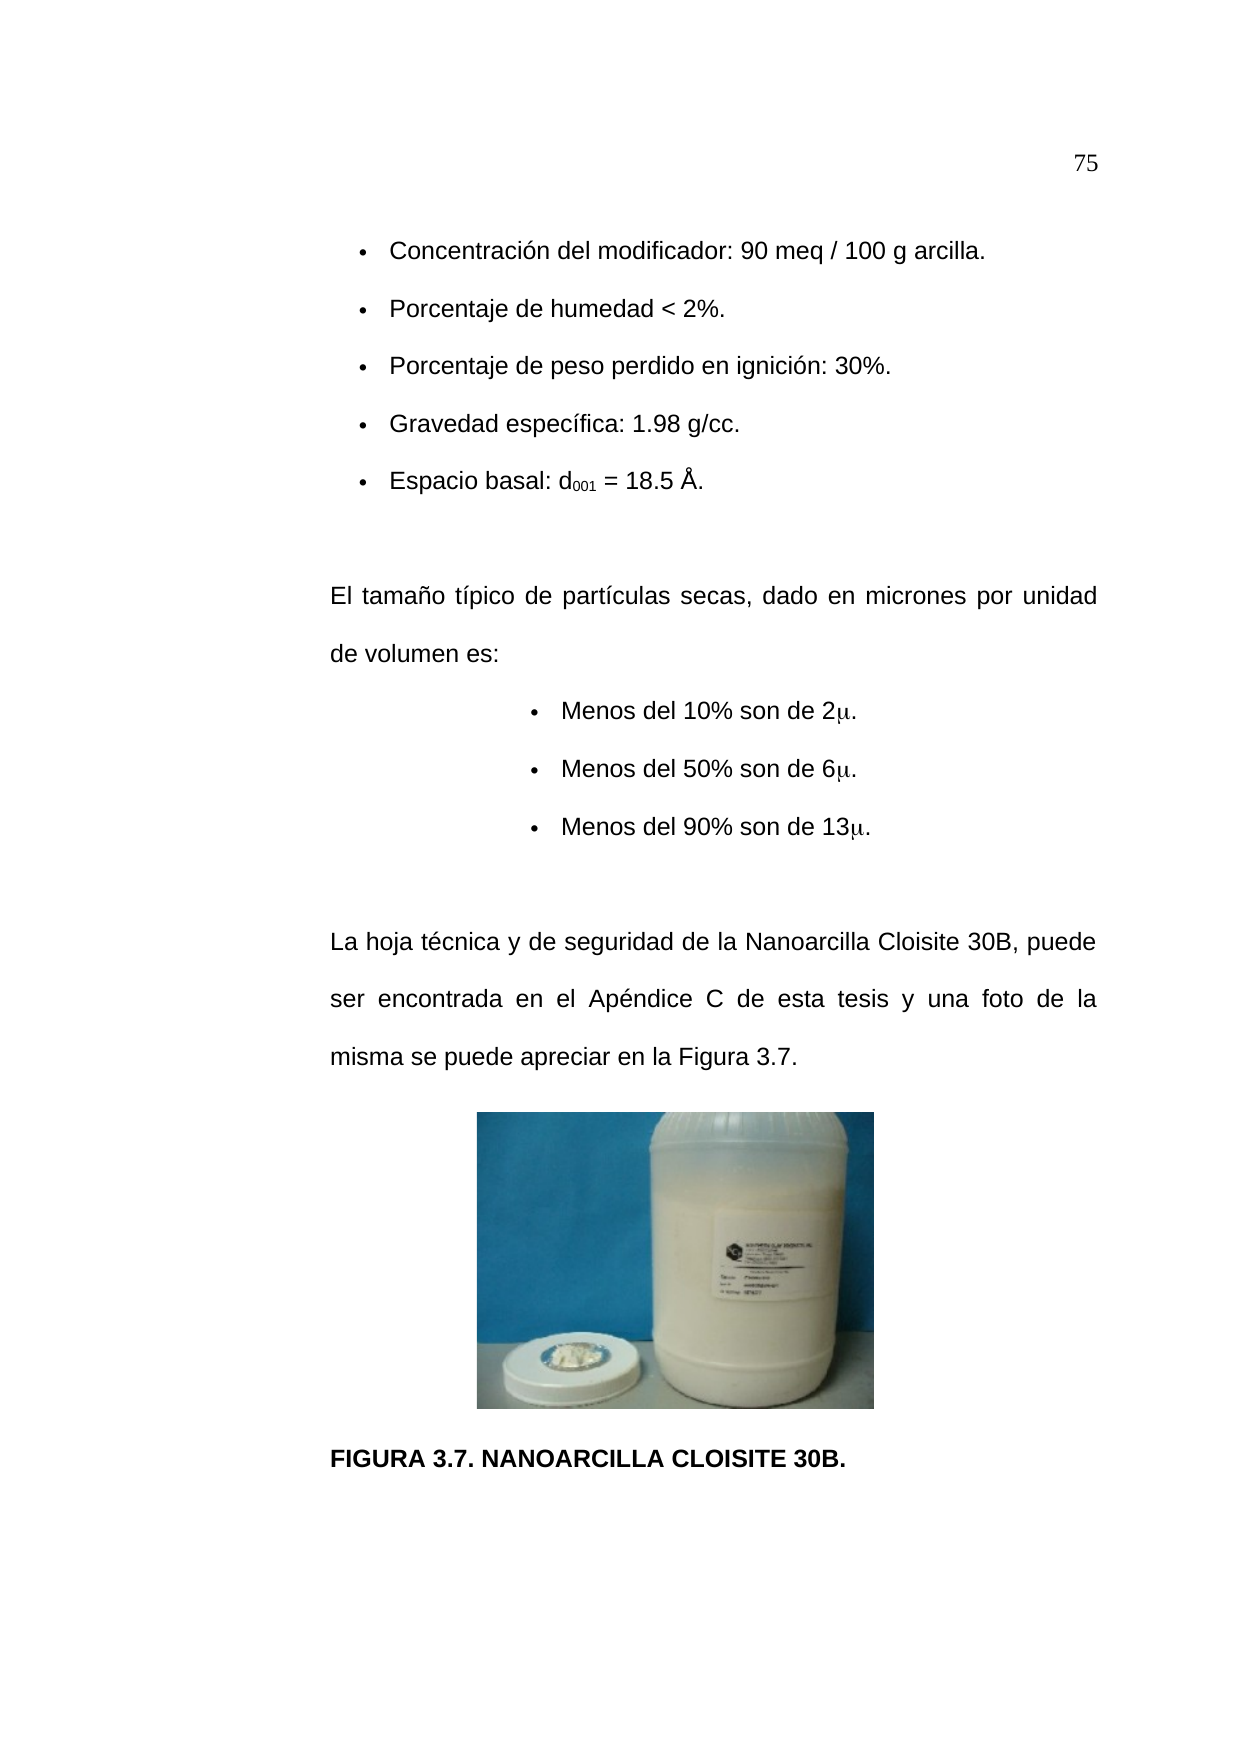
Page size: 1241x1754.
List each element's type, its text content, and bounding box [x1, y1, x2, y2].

picture [476, 1112, 874, 1409]
list Gravedad específica: 1.98 g/cc. [359, 409, 1098, 437]
list Porcentaje de humedad < 2%. [359, 294, 1098, 322]
text FIGURA 3.7. NANOARCILLA CLOISITE 30B. [330, 1444, 1098, 1473]
list Concentración del modificador: 90 meq / 100 g arcilla. [359, 236, 1098, 265]
list Menos del 50% son de 6. [531, 754, 1098, 783]
list Espacio basal: d001 = 18.5 Å. [359, 466, 1098, 495]
text El tamaño típico de partículas secas, dado en micrones por unidad de volumen es: [330, 581, 1098, 667]
list Porcentaje de peso perdido en ignición: 30%. [359, 351, 1098, 380]
text La hoja técnica y de seguridad de 30B, puede ser encontrada en el Apéndice C de esta tesis y una foto de la misma se puede apreciar en la Figura 3.7. [330, 927, 1098, 1071]
list Menos del 90% son de 13. [531, 812, 1098, 841]
list Menos del 10% son de 2. [531, 696, 1098, 725]
